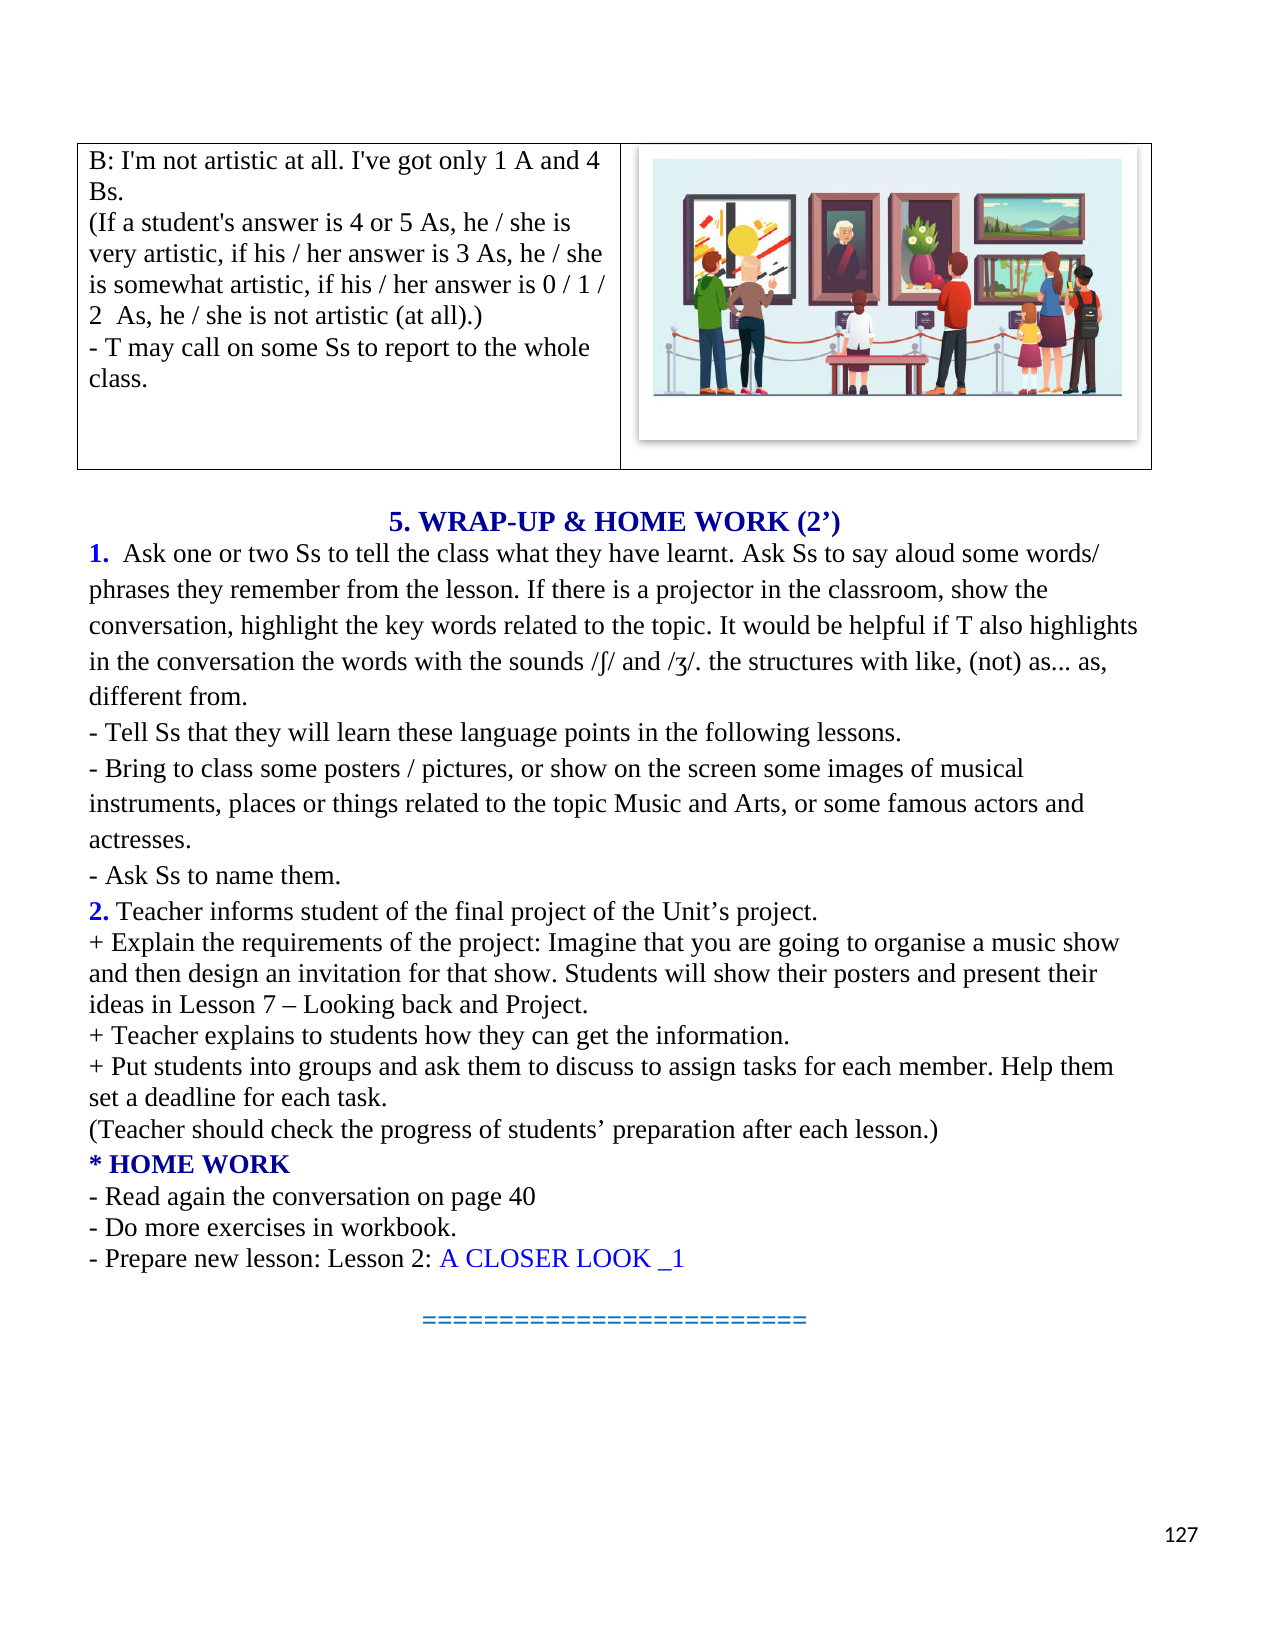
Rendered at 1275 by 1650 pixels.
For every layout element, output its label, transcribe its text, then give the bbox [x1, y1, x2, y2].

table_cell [621, 144, 1151, 469]
picture [653, 159, 1122, 425]
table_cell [78, 144, 620, 469]
table_cell 5. WRAP-UP & HOME WORK (2’) 1. Ask one or two Ss to tell the class what they have learnt. Ask Ss to say aloud some words/ phrases they remember from the lesson. If there is a projector in the classroom, show the conversation, highlight the key words related to the topic. It would be helpful if T also highlights in the conversation the words with the sounds /ʃ/ and /ʒ/. the structures with like, (not) as... as, different from. - Tell Ss that they will learn these language points in the following lessons. - Bring to class some posters / pictures, or show on the screen some images of musical instruments, places or things related to the topic Music and Arts, or some famous actors and actresses. - Ask Ss to name them. 2. Teacher informs student of the final project of the Unit’s project. + Explain the requirements of the project: Imagine that you are going to organise a music show and then design an invitation for that show. Students will show their posters and present their ideas in Lesson 7 – Looking back and Project. + Teacher explains to students how they can get the information. + Put students into groups and ask them to discuss to assign tasks for each member. Help them set a deadline for each task. (Teacher should check the progress of students’ preparation after each lesson.) * HOME WORK - Read again the conversation on page 40 - Do more exercises in workbook. - Prepare new lesson: Lesson 2: A CLOSER LOOK _1 ========================= [78, 470, 1152, 1366]
